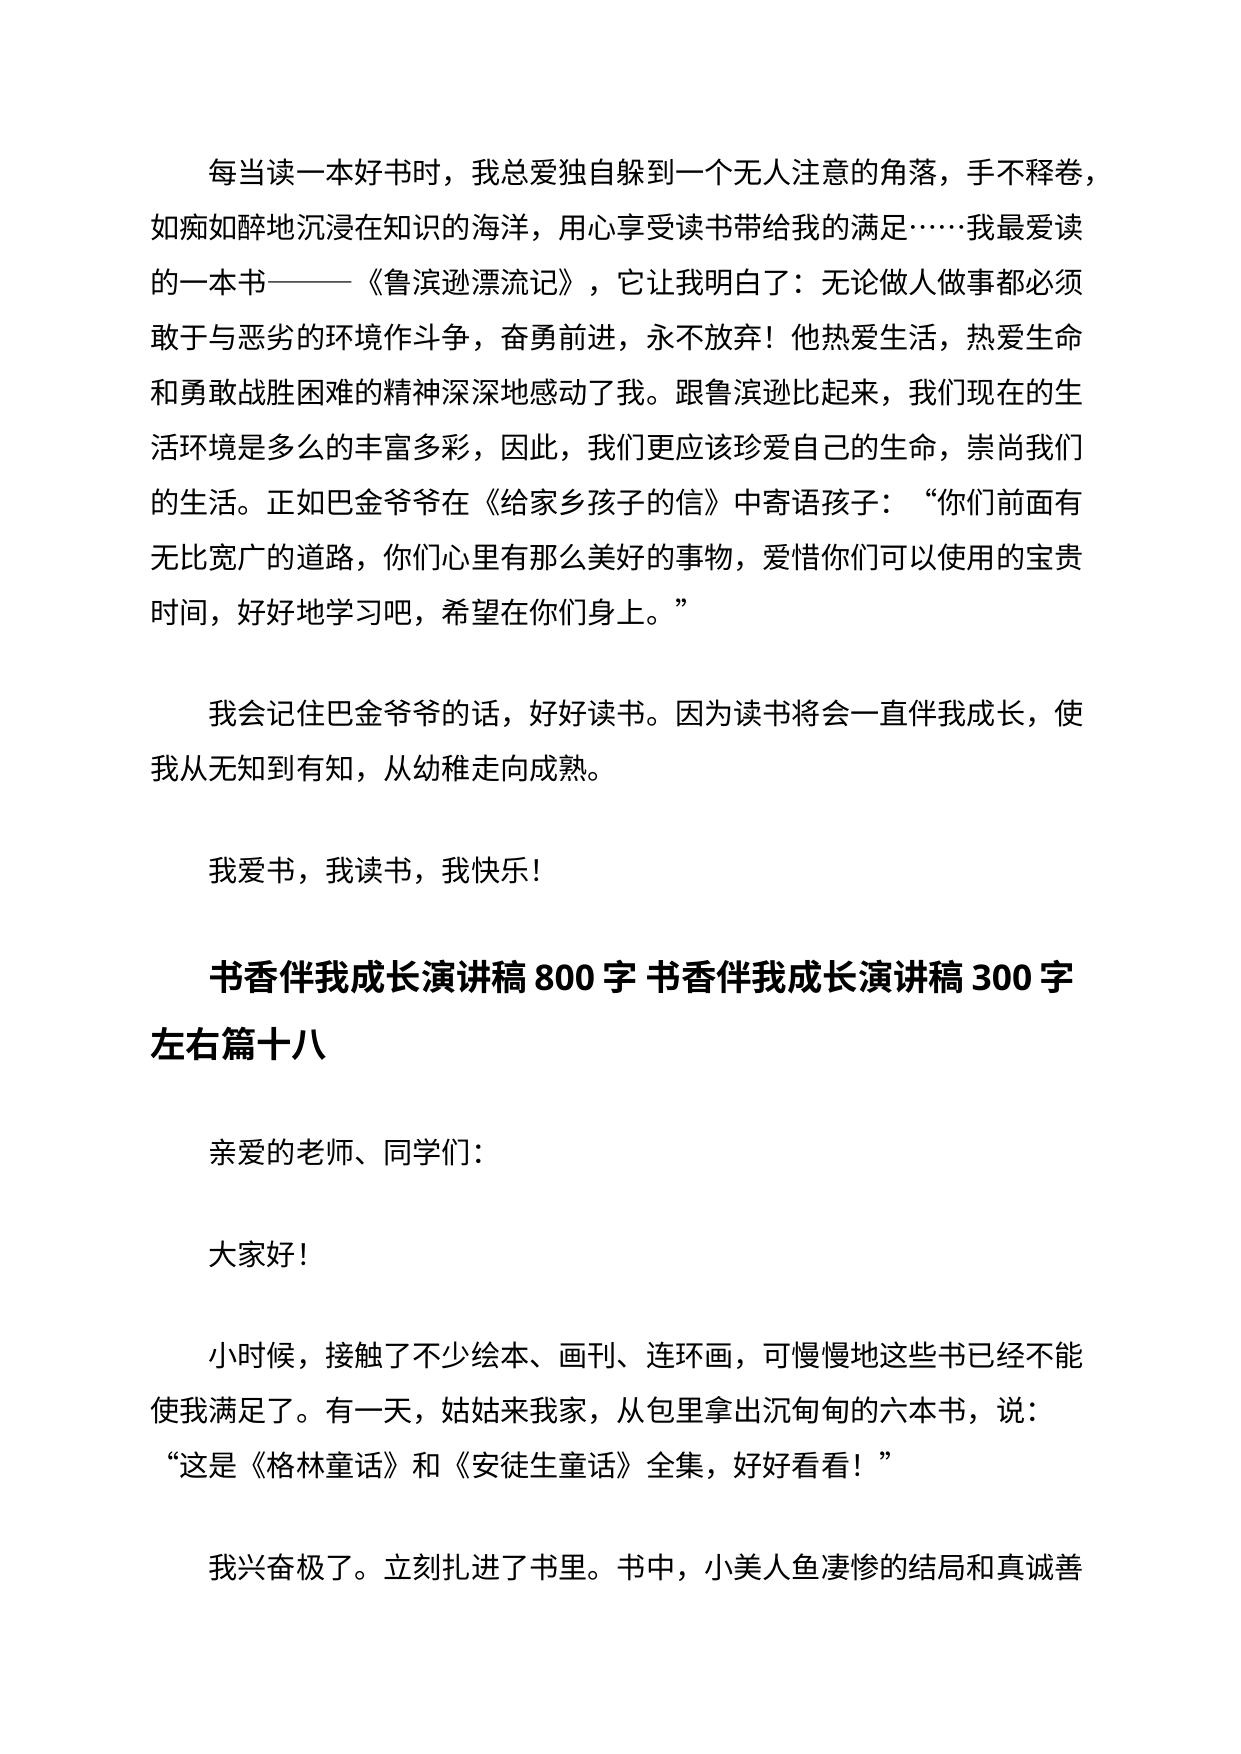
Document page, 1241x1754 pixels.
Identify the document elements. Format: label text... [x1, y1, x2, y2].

text 每当读一本好书时，我总爱独自躲到一个无人注意的角落，手不释卷，如痴如醉地沉浸在知识的海洋，用心享受读书带给我的满足……我最爱读的一本书———《鲁滨逊漂流记》，它让我明白了：无论做人做事都必须敢于与恶劣的环境作斗争，奋勇前进，永不放弃！他热爱生活，热爱生命和勇敢战胜困难的精神深深地感动了我。跟鲁滨逊比起来，我们现在的生活环境是多么的丰富多彩，因此，我们更应该珍爱自己的生命，崇尚我们的生活。正如巴金爷爷在《给家乡孩子的信》中寄语孩子：“你们前面有无比宽广的道路，你们心里有那么美好的事物，爱惜你们可以使用的宝贵时间，好好地学习吧，希望在你们身上。” [150, 150, 1090, 631]
text 书香伴我成长演讲稿800字 书香伴我成长演讲稿300字左右篇十八 [150, 949, 1090, 1067]
text 小时候，接触了不少绘本、画刊、连环画，可慢慢地这些书已经不能使我满足了。有一天，姑姑来我家，从包里拿出沉甸甸的六本书，说：“这是《格林童话》和《安徒生童话》全集，好好看看！” [150, 1333, 1090, 1485]
text 我爱书，我读书，我快乐！ [150, 848, 1090, 890]
text 我会记住巴金爷爷的话，好好读书。因为读书将会一直伴我成长，使我从无知到有知，从幼稚走向成熟。 [150, 691, 1090, 788]
text 亲爱的老师、同学们： [150, 1129, 1090, 1172]
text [150, 1544, 1090, 1587]
text 大家好！ [150, 1231, 1090, 1273]
